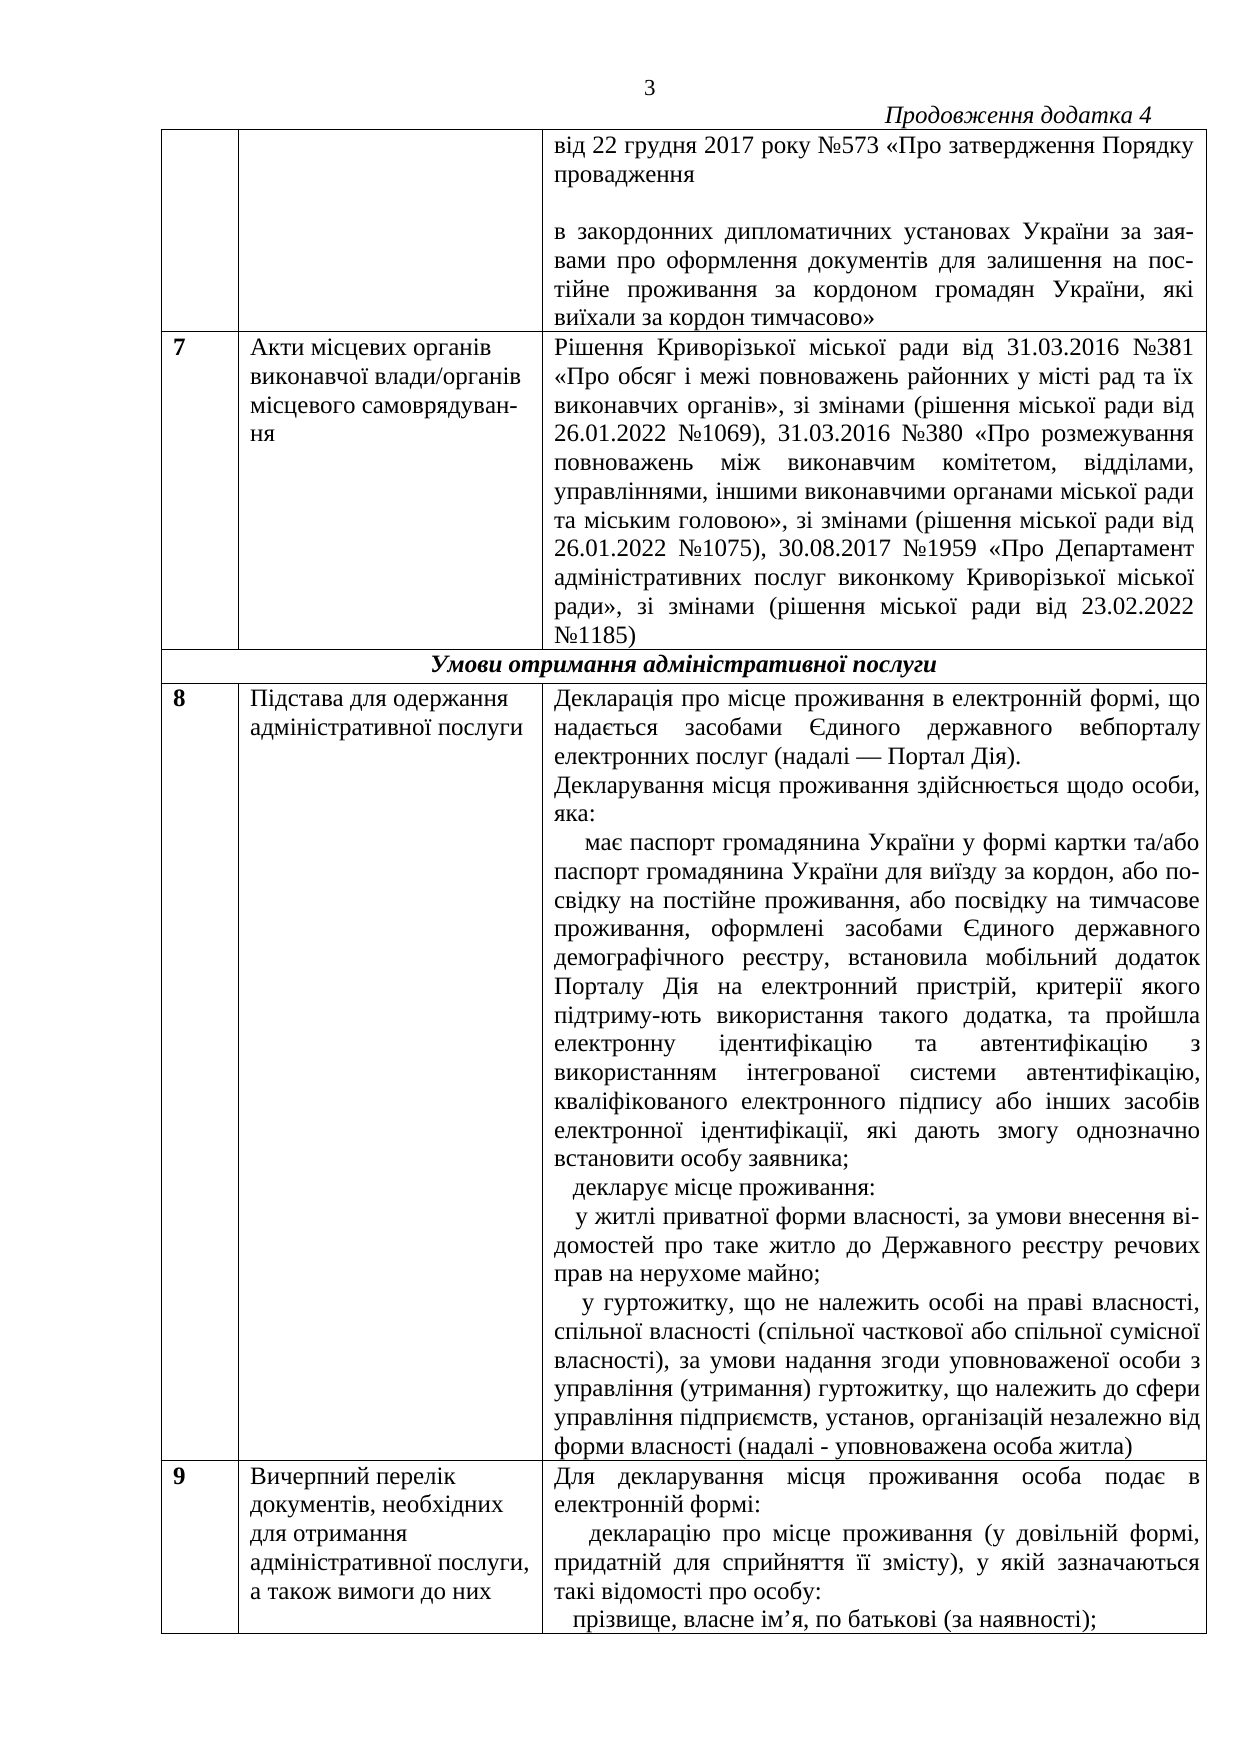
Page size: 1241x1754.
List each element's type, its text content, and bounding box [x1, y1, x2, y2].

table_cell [239, 130, 542, 331]
table_cell Умови отримання адміністративної послуги [162, 650, 1206, 682]
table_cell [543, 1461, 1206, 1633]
table_cell Підстава для одержання адміністративної послуги [239, 684, 542, 1460]
table_cell Рішення Криворізької міської ради від 31.03.2016 №381 «Про обсяг і межі повноважень районних у місті рад та їх виконавчих органів», зі змінами (рішення міської ради від 26.01.2022 №1069), 31.03.2016 №380 «Про розмежування повноважень між виконавчим комітетом, відділами, управліннями, іншими виконавчими органами міської ради та міським головою», зі змінами (рішення міської ради від 26.01.2022 №1075), 30.08.2017 №1959 «Про Департамент адміністративних послуг виконкому Криворізької міської ради», зі змінами (рішення міської ради від 23.02.2022 №1185) [543, 332, 1206, 648]
table_cell Акти місцевих органів виконавчої влади/органів місцевого самоврядуван-ня [239, 332, 542, 648]
table_cell 9 [162, 1461, 238, 1633]
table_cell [543, 130, 1206, 331]
table_cell 6 [162, 130, 238, 331]
table_cell Декларація про місце проживання в електронній формі, що надається засобами Єдиного державного вебпорталу електронних послуг (надалі — Портал Дія). Декларування місця проживання здійснюється щодо особи, яка: має паспорт громадянина України у формі картки та/або паспорт громадянина України для виїзду за кордон, або по-свідку на постійне проживання, або посвідку на тимчасове проживання, оформлені засобами Єдиного державного демографічного реєстру, встановила мобільний додаток Порталу Дія на електронний пристрій, критерії якого підтриму-ють використання такого додатка, та пройшла електронну ідентифікацію та автентифікацію з використанням інтегрованої системи автентифікацію, кваліфікованого електронного підпису або інших засобів електронної ідентифікації, які дають змогу однозначно встановити особу заявника; декларує місце проживання: у житлі приватної форми власності, за умови внесення ві-домостей про таке житло до Державного реєстру речових прав на нерухоме майно; у гуртожитку, що не належить особі на праві власності, спільної власності (спільної часткової або спільної сумісної власності), за умови надання згоди уповноваженої особи з управління (утримання) гуртожитку, що належить до сфери управління підприємств, установ, організацій незалежно від форми власності (надалі - уповноважена особа житла) [543, 684, 1206, 1460]
table_cell 8 [162, 684, 238, 1460]
table_cell 7 [162, 332, 238, 648]
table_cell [239, 1461, 542, 1633]
